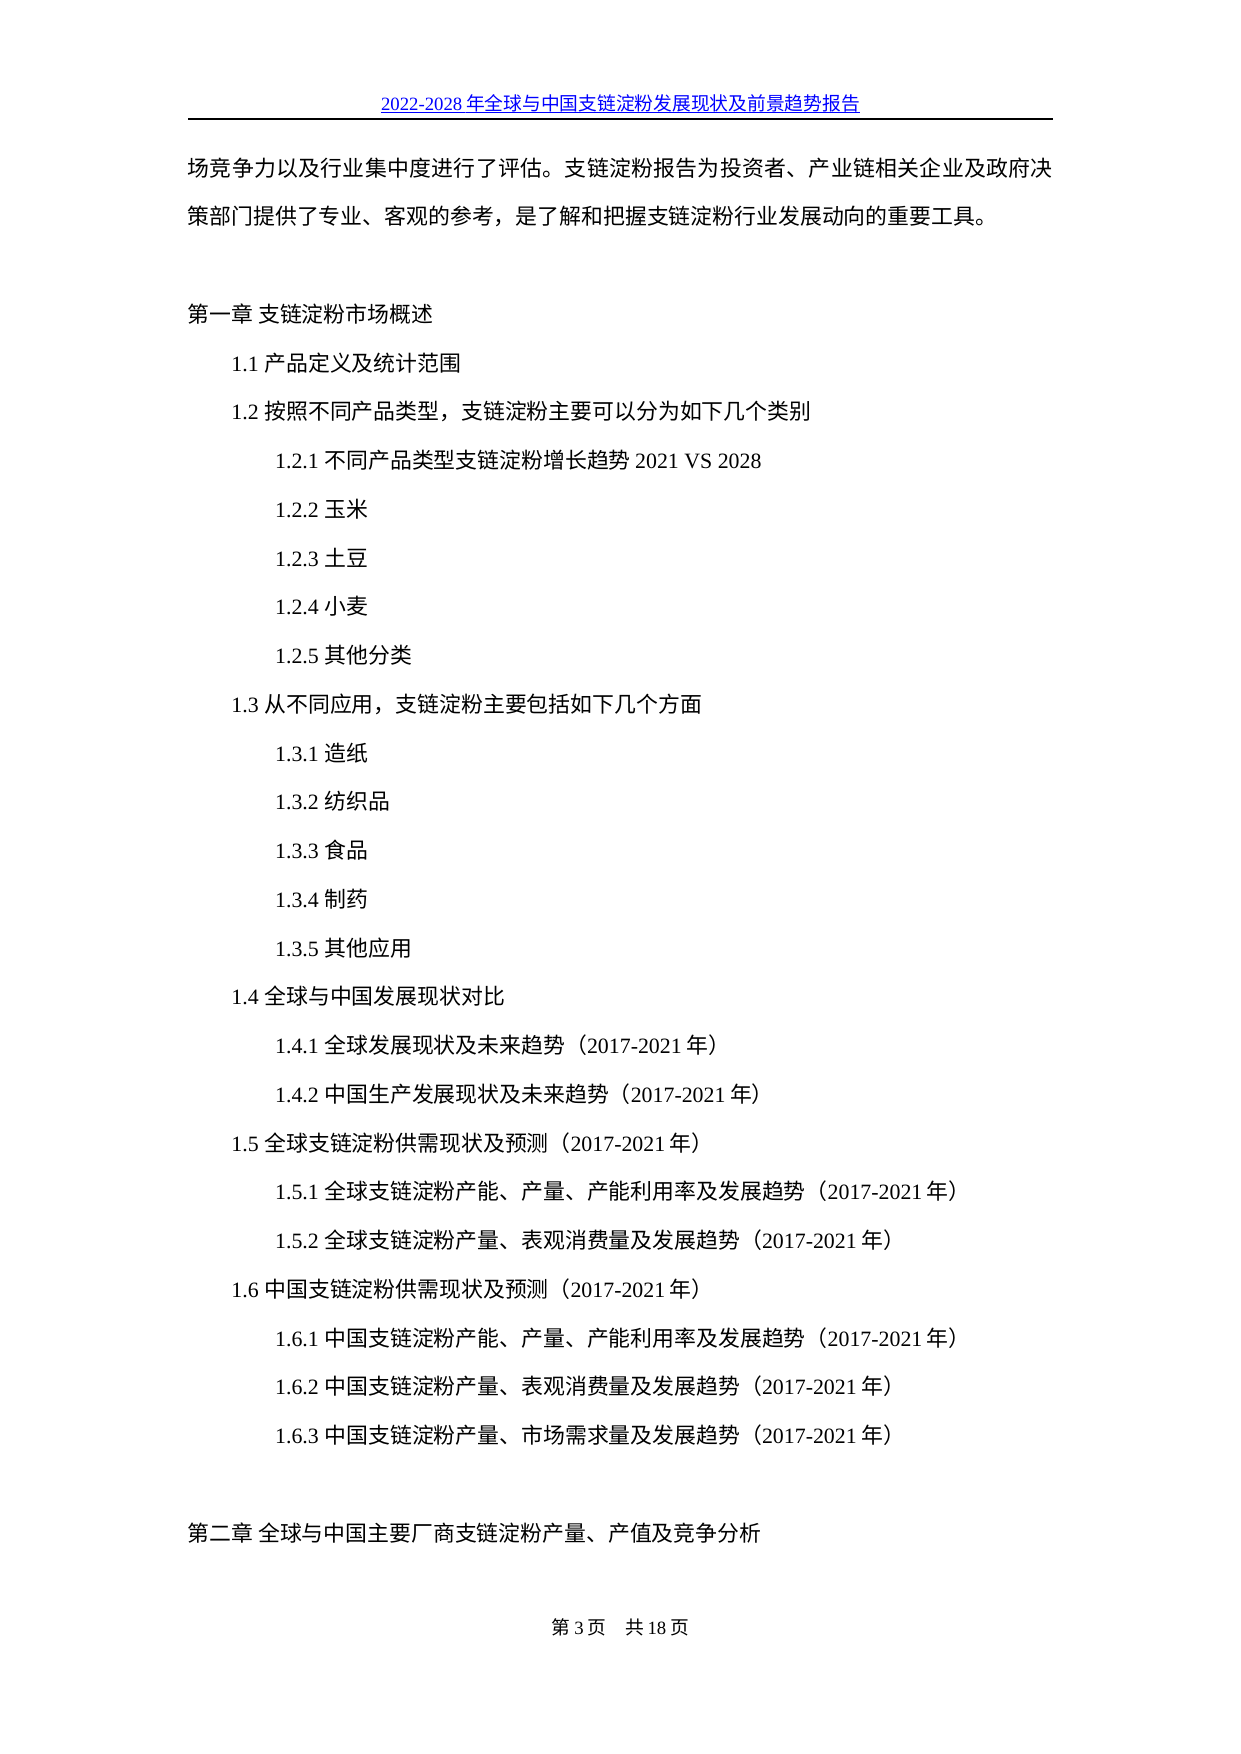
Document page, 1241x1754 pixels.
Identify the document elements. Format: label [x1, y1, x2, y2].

text [187, 150, 1053, 1548]
